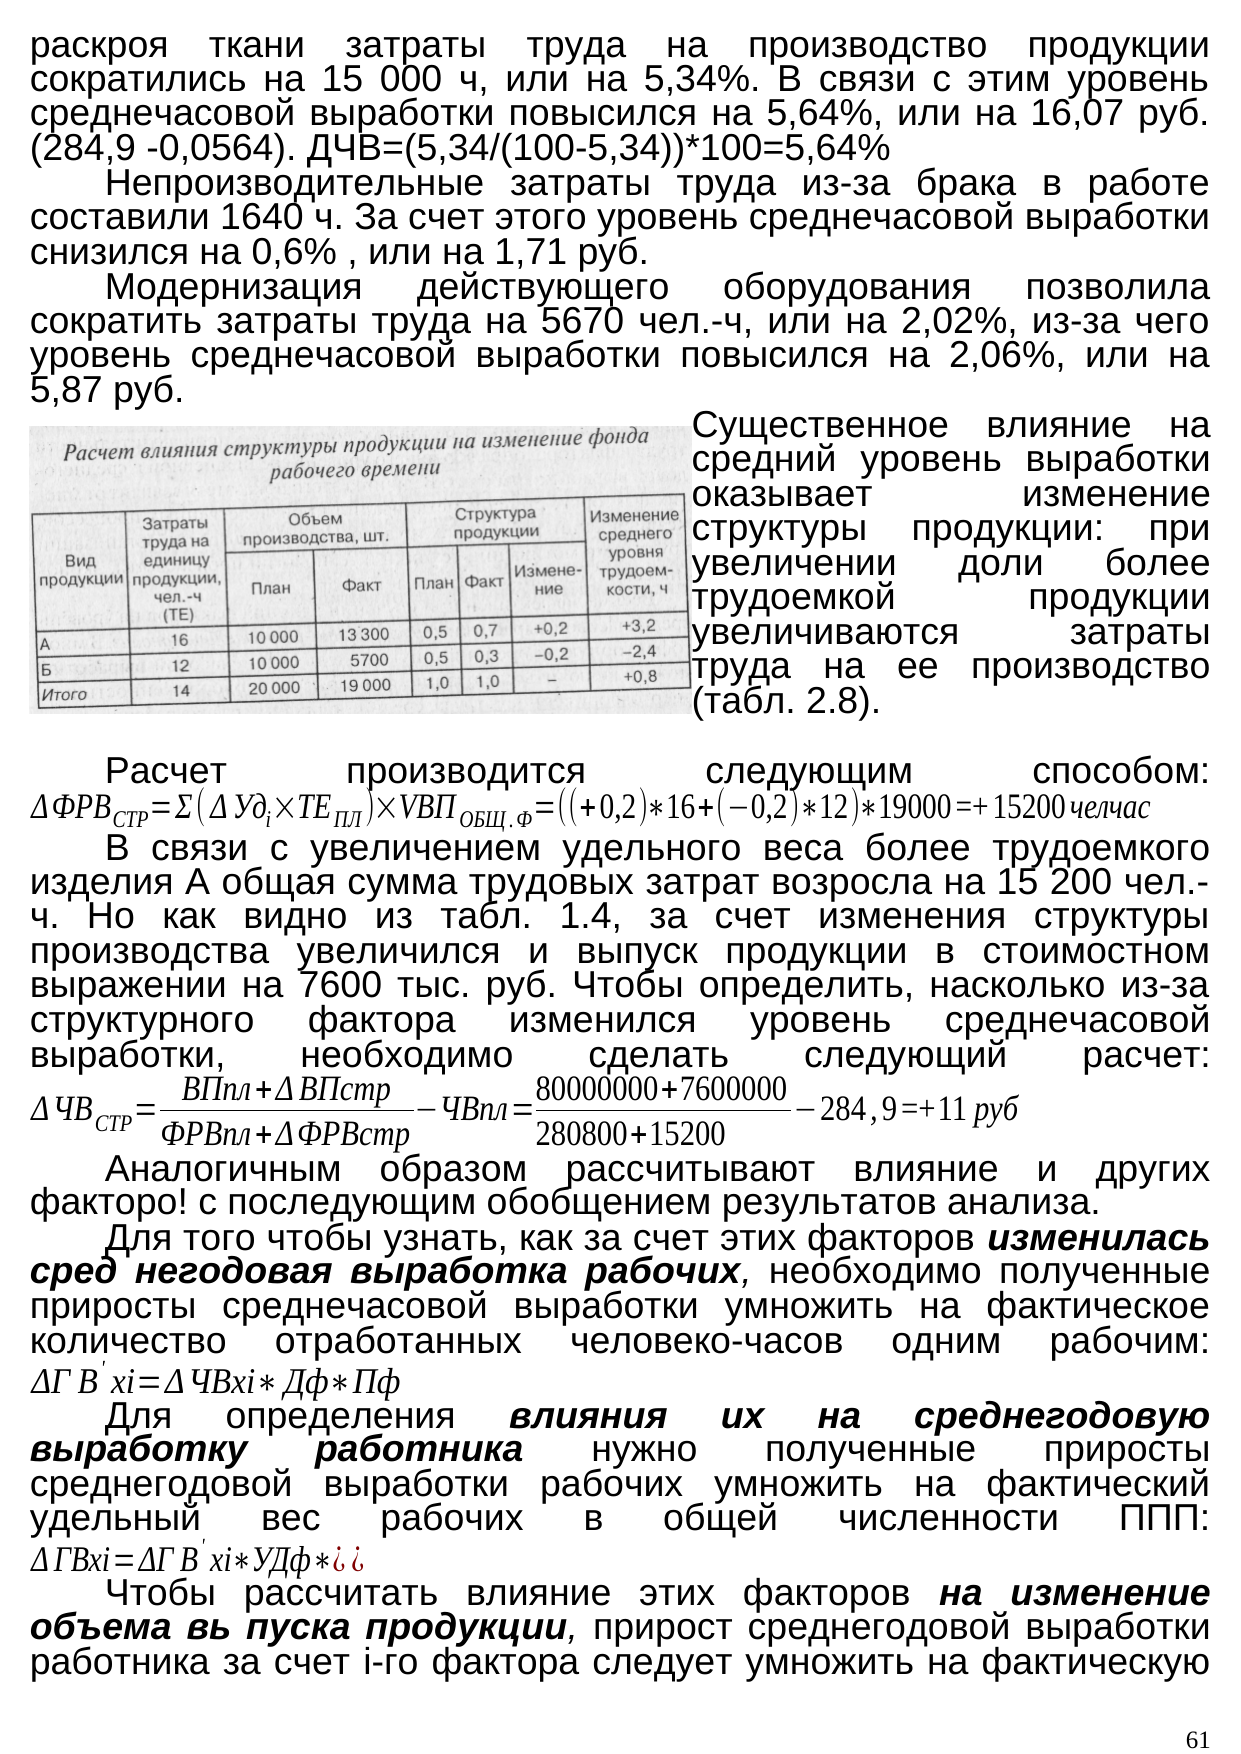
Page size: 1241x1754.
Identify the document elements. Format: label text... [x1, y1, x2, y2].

text Для определения влияния их на среднегодовую выработку работника нужно полученные приросты среднегодовой выработки рабочих умножить на фактический удельный вес рабочих в общей численности ППП: [29, 1401, 1211, 1578]
picture [29, 426, 692, 714]
text В связи с увеличением удельного веса более трудоемкого изделия А общая сумма трудовых затрат возросла на 15 200 чел.-ч. Но как видно из табл. 1.4, за счет изменения структуры производства увеличился и выпуск продукции в стоимостном выражении на 7600 тыс. руб. Чтобы определить, насколько из-за структурного фактора изменился уровень среднечасовой выработки, необходимо сделать следующий расчет: [29, 833, 1211, 1154]
text Модернизация действующего оборудования позволила сократить затраты труда на 5670 чел.-ч, или на 2,02%, из-за чего уровень среднечасовой выработки повысился на 2,06%, или на 5,87 руб. [29, 272, 1211, 410]
text Аналогичным образом рассчитывают влияние и других факторо! с последующим обобщением результатов анализа. [29, 1154, 1211, 1223]
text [29, 30, 1211, 168]
text Расчет производится следующим способом: [29, 756, 1211, 833]
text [29, 1578, 1211, 1682]
text Для того чтобы узнать, как за счет этих факторов изменилась сред негодовая выработка рабочих, необходимо полученные приросты среднечасовой выработки умножить на фактическое количество отработанных человеко-часов одним рабочим: [29, 1223, 1211, 1401]
text Непроизводительные затраты труда из-за брака в работе составили 1640 ч. За счет этого уровень среднечасовой выработки снизился на 0,6% , или на 1,71 руб. [29, 168, 1211, 272]
